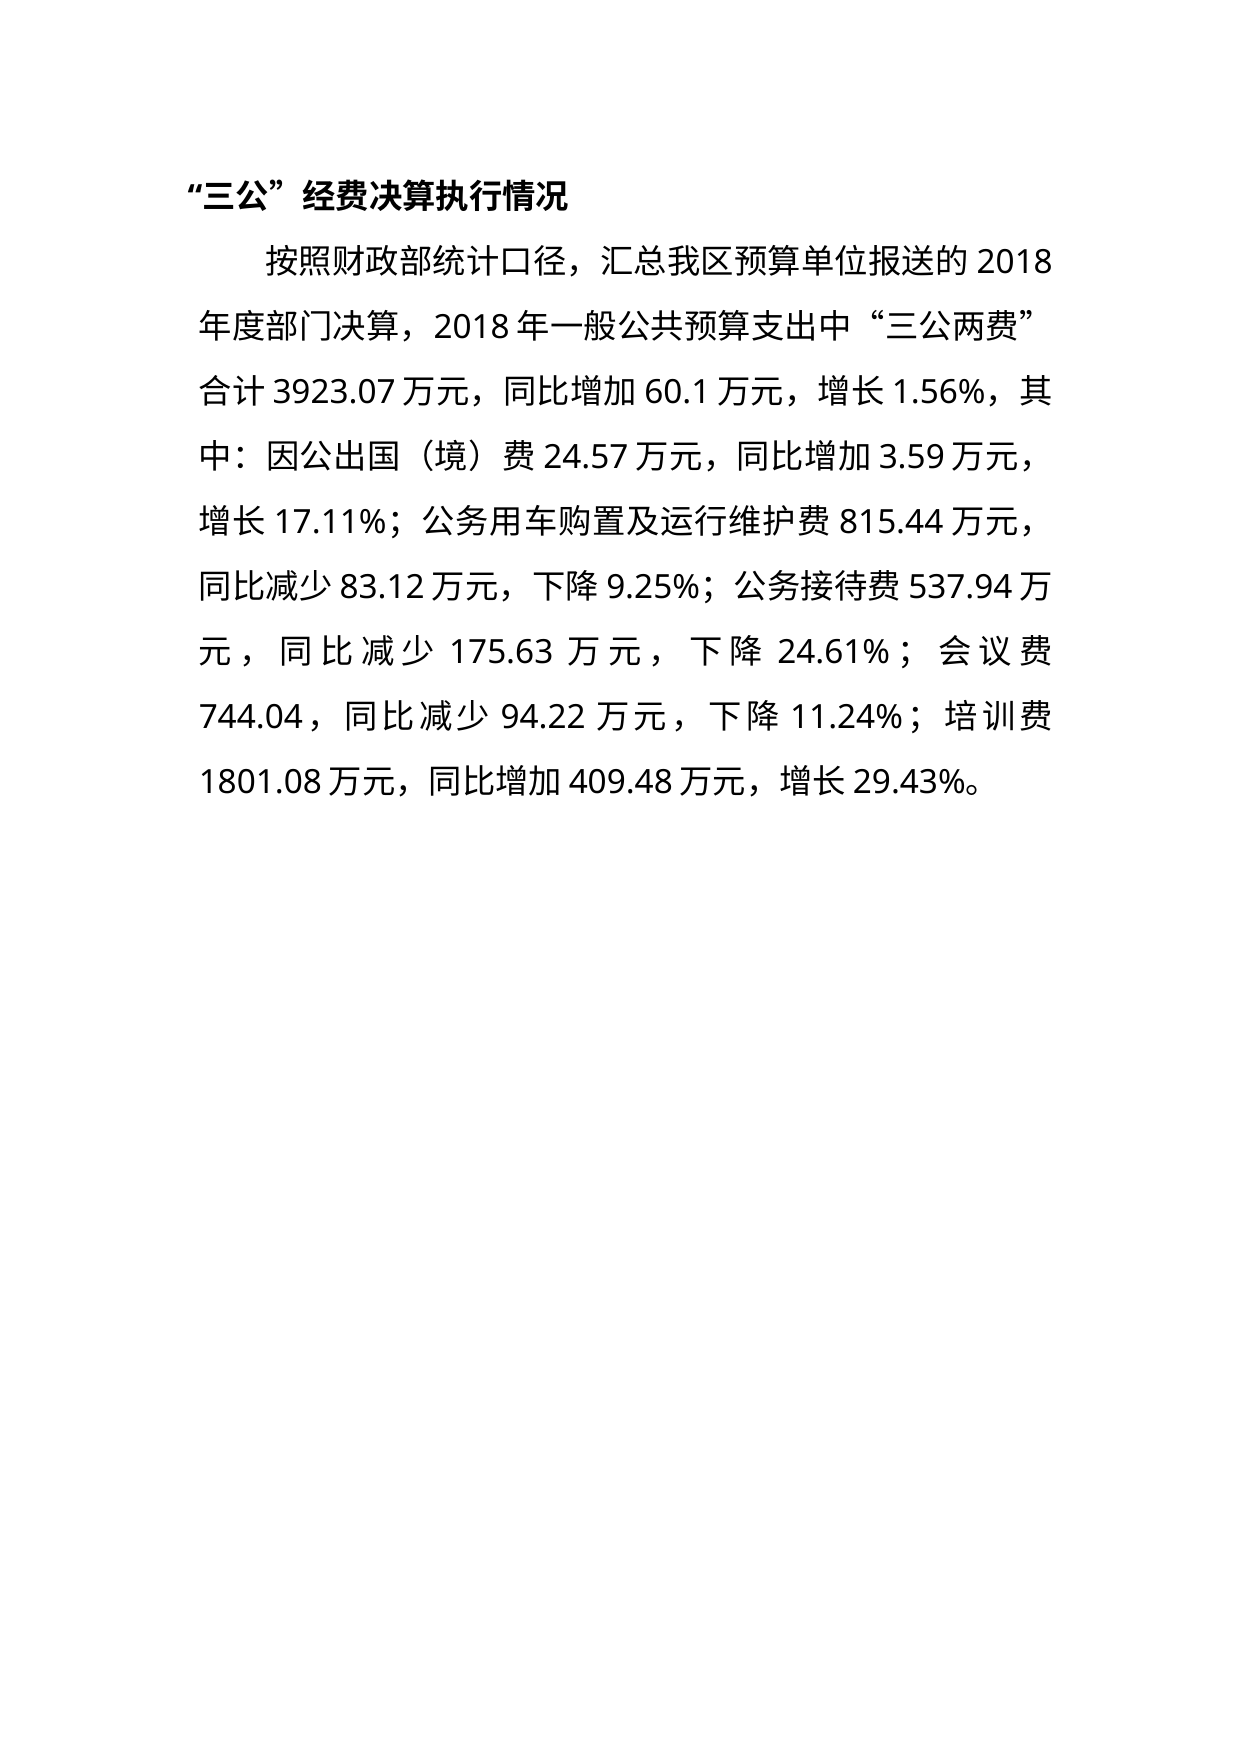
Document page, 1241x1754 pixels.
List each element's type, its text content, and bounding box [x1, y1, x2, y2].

list “三公”经费决算执行情况 [187, 162, 1053, 227]
list 按照财政部统计口径，汇总我区预算单位报送的2018年度部门决算，2018年一般公共预算支出中“三公两费”合计3923.07万元，同比增加60.1万元，增长1.56%，其中：因公出国（境）费24.57万元，同比增加3.59万元，增长17.11%；公务用车购置及运行维护费815.44万元，同比减少83.12万元，下降9.25%；公务接待费537.94万元，同比减少175.63万元，下降24.61%；会议费744.04，同比减少94.22万元，下降11.24%；培训费1801.08万元，同比增加409.48万元，增长29.43%。 [198, 227, 1053, 812]
